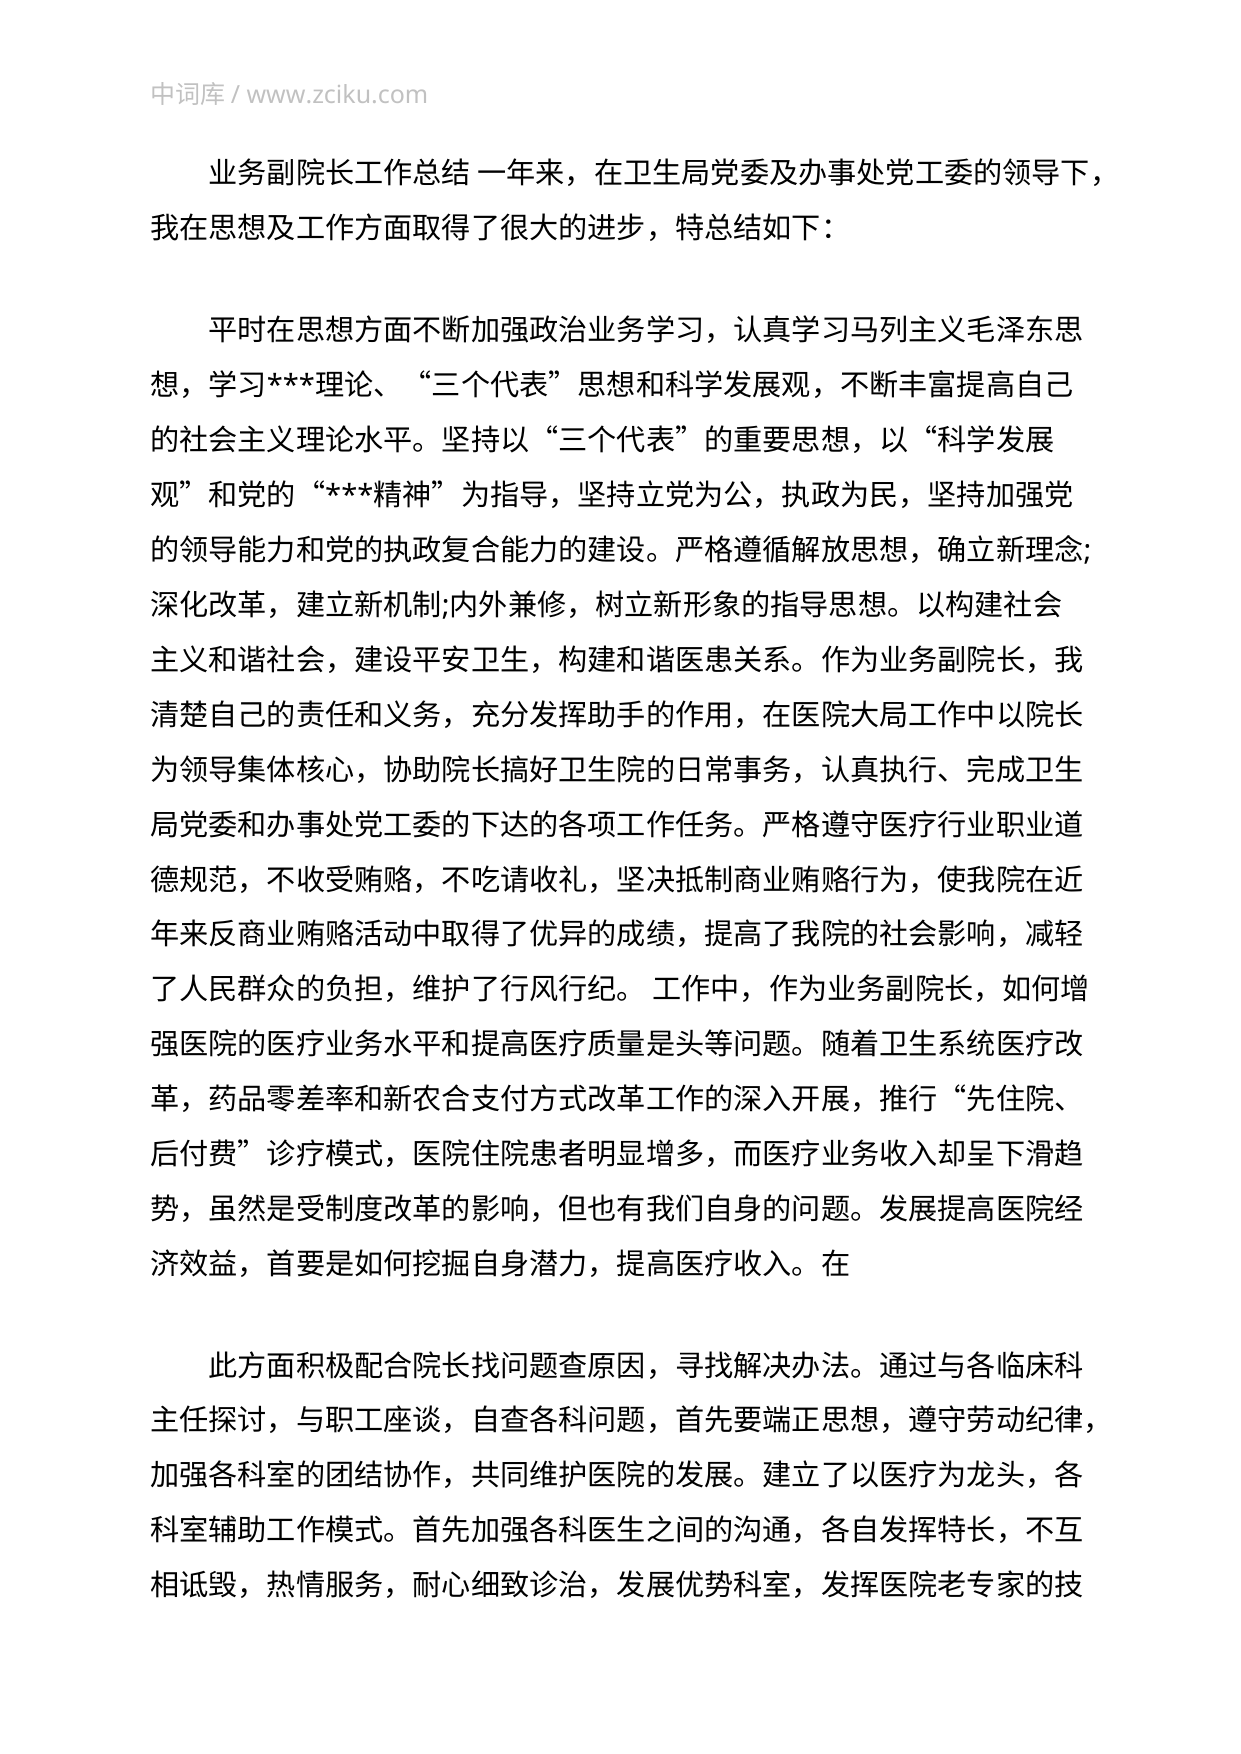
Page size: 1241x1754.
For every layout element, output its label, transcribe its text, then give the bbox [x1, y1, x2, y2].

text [150, 1342, 1090, 1604]
text 业务副院长工作总结 一年来，在卫生局党委及办事处党工委的领导下，我在思想及工作方面取得了很大的进步，特总结如下： [150, 150, 1090, 247]
text 平时在思想方面不断加强政治业务学习，认真学习马列主义毛泽东思想，学习***理论、“三个代表”思想和科学发展观，不断丰富提高自己的社会主义理论水平。坚持以“三个代表”的重要思想，以“科学发展观”和党的“***精神”为指导，坚持立党为公，执政为民，坚持加强党的领导能力和党的执政复合能力的建设。严格遵循解放思想，确立新理念;深化改革，建立新机制;内外兼修，树立新形象的指导思想。以构建社会主义和谐社会，建设平安卫生，构建和谐医患关系。作为业务副院长，我清楚自己的责任和义务，充分发挥助手的作用，在医院大局工作中以院长为领导集体核心，协助院长搞好卫生院的日常事务，认真执行、完成卫生局党委和办事处党工委的下达的各项工作任务。严格遵守医疗行业职业道德规范，不收受贿赂，不吃请收礼，坚决抵制商业贿赂行为，使我院在近年来反商业贿赂活动中取得了优异的成绩，提高了我院的社会影响，减轻了人民群众的负担，维护了行风行纪。 工作中，作为业务副院长，如何增强医院的医疗业务水平和提高医疗质量是头等问题。随着卫生系统医疗改革，药品零差率和新农合支付方式改革工作的深入开展，推行“先住院、后付费”诊疗模式，医院住院患者明显增多，而医疗业务收入却呈下滑趋势，虽然是受制度改革的影响，但也有我们自身的问题。发展提高医院经济效益，首要是如何挖掘自身潜力，提高医疗收入。在 [150, 307, 1090, 1283]
